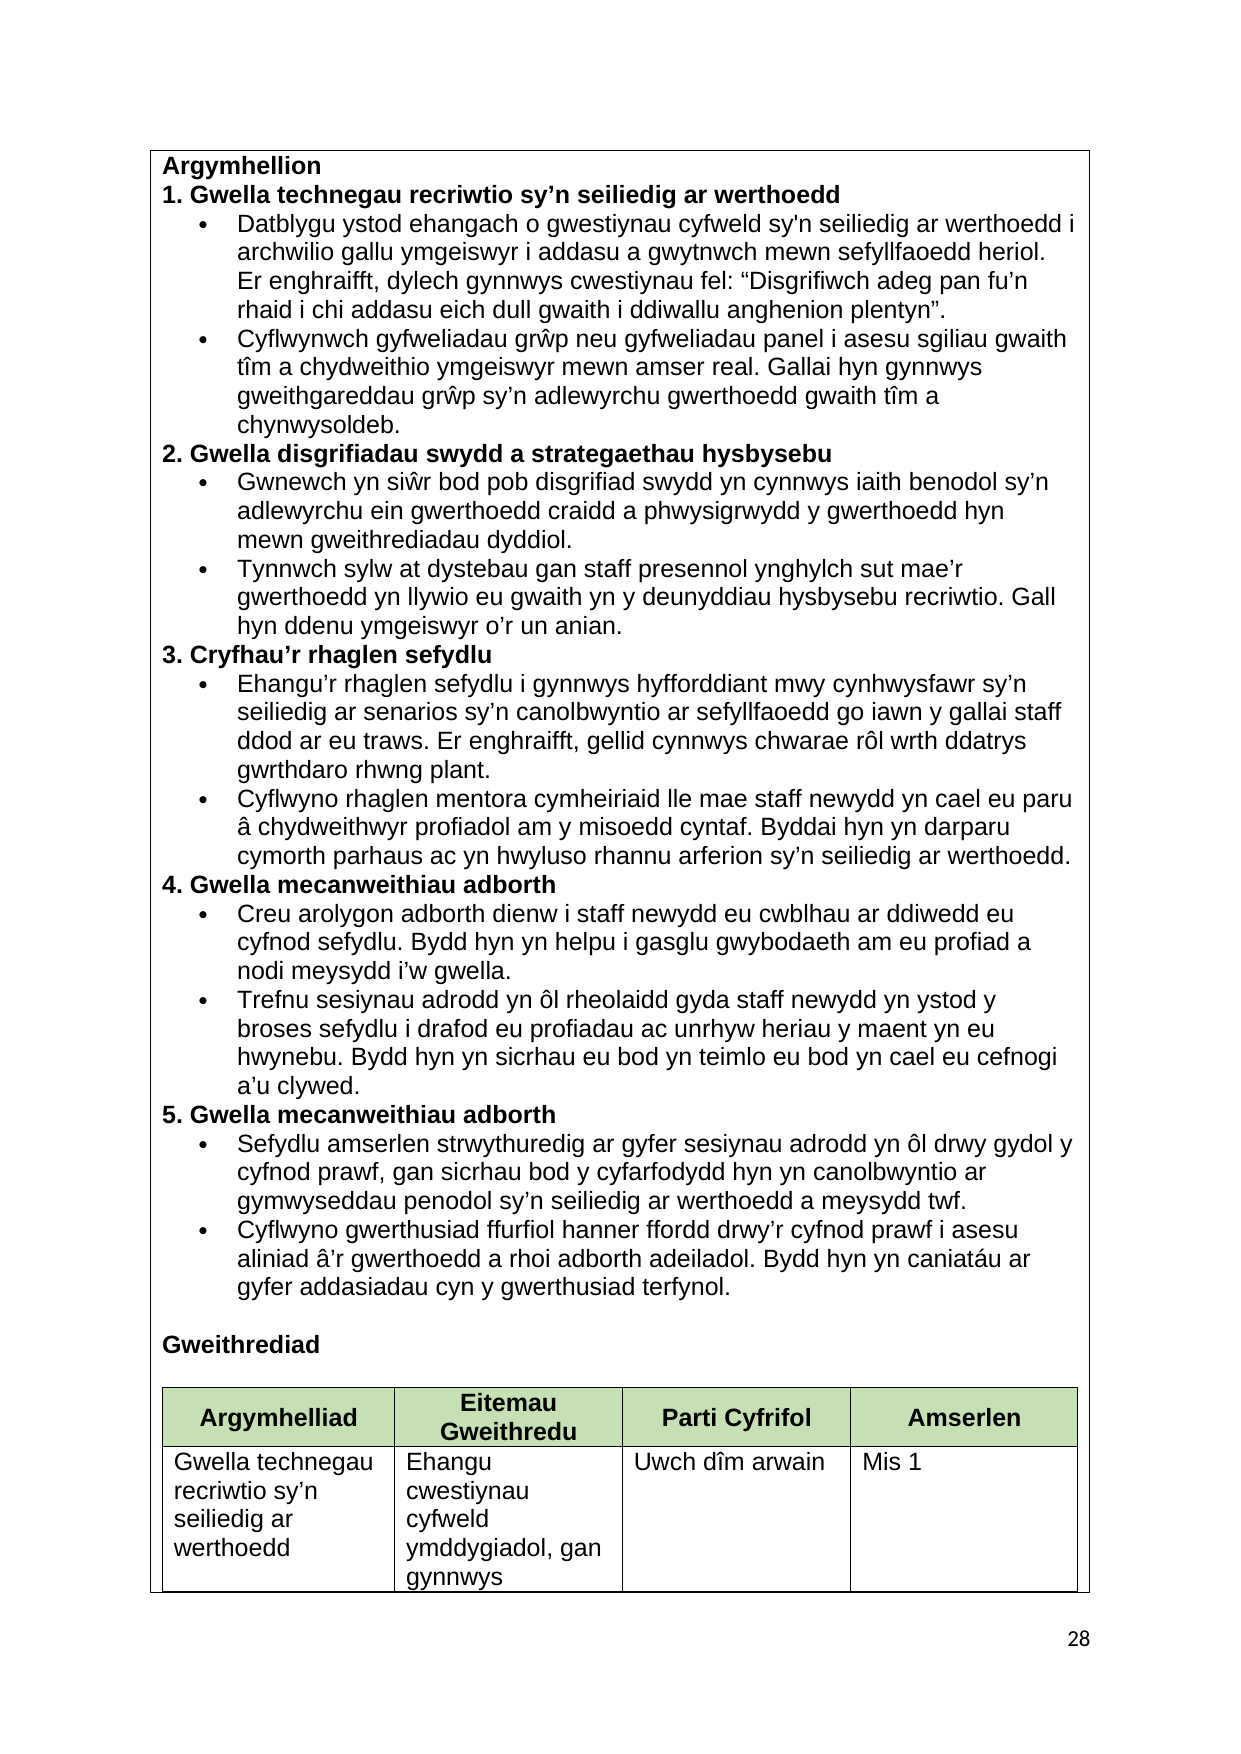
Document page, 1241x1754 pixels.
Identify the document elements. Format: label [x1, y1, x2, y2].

table_header [151, 151, 1089, 1592]
